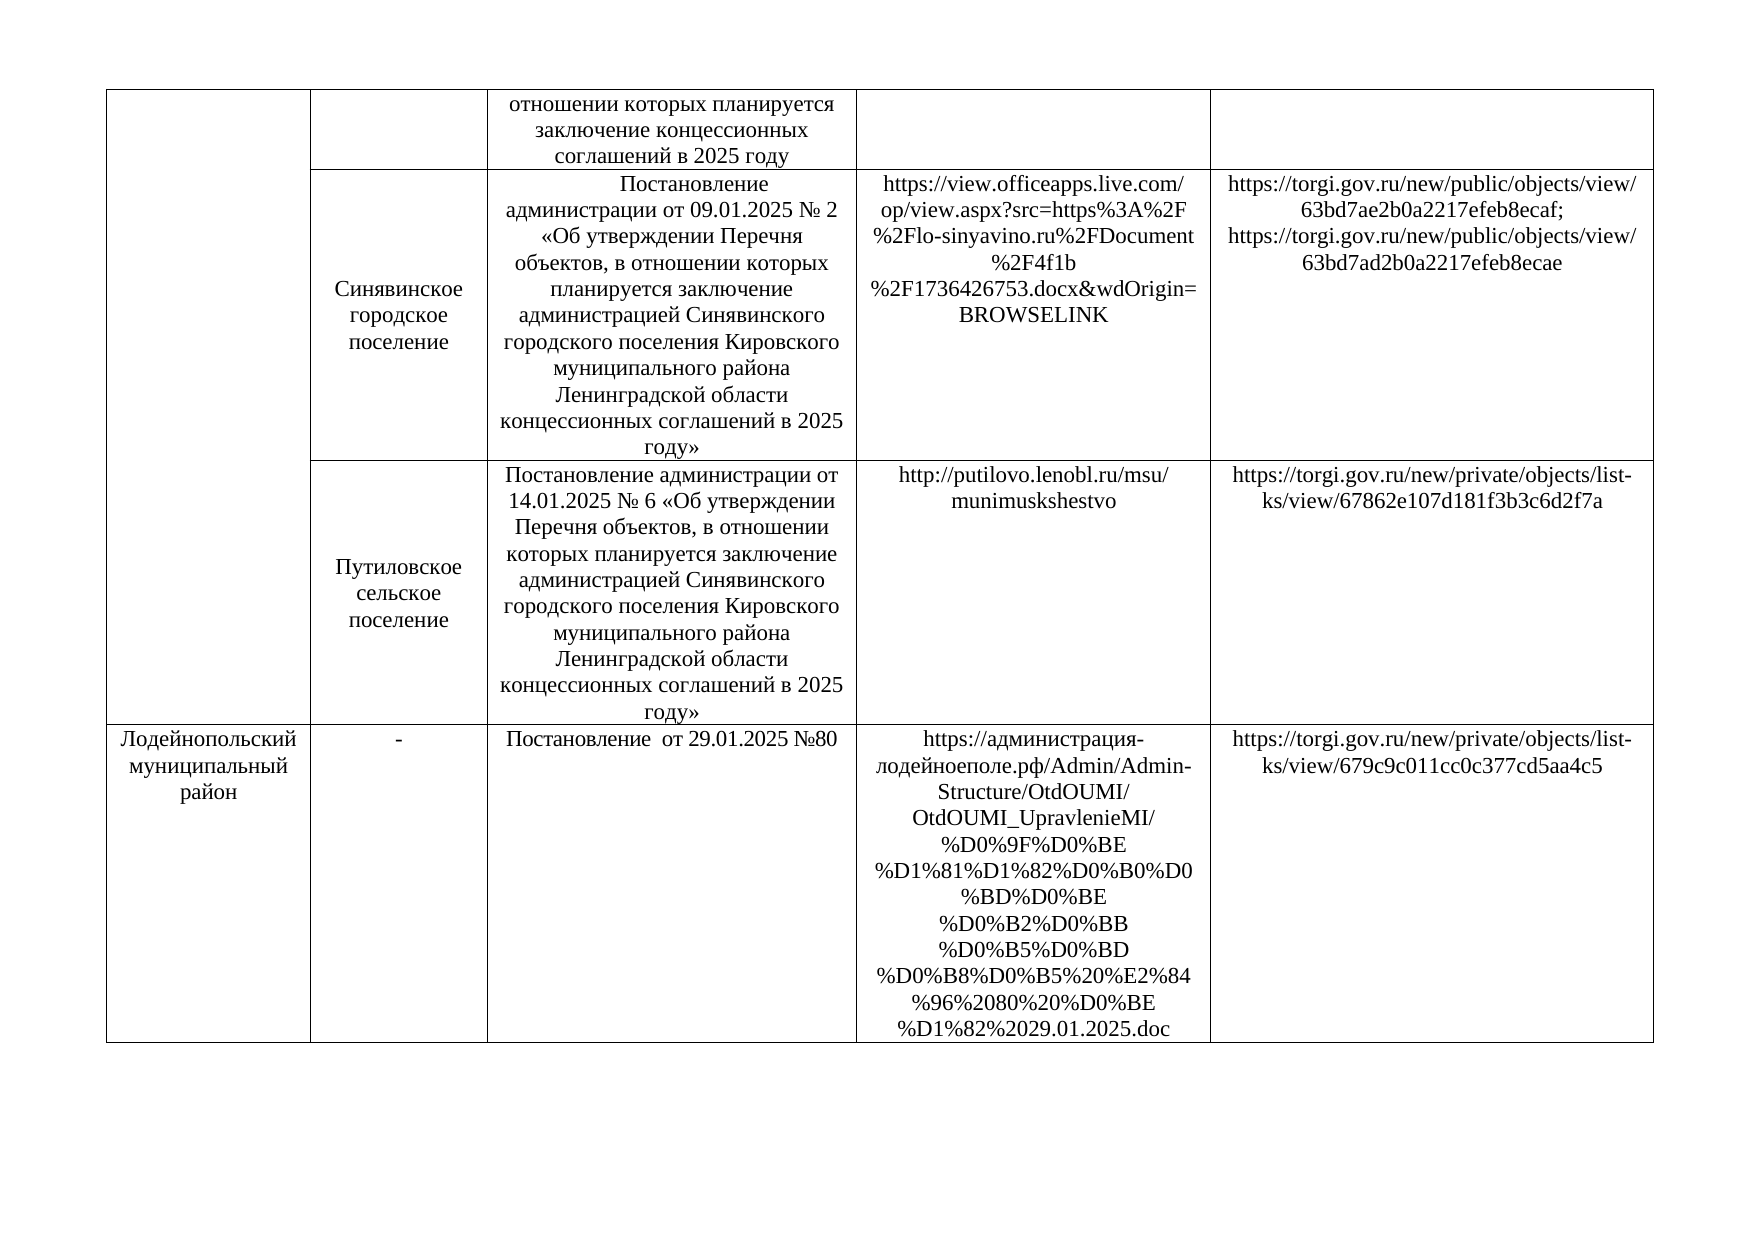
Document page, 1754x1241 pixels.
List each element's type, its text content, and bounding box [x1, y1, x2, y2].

table_cell Постановление администрации от 09.01.2025 № 2 «Об утверждении Перечня объектов, в отношении которых планируется заключение администрацией Синявинского городского поселения Кировского муниципального района Ленинградской области концессионных соглашений в 2025 году» [488, 170, 856, 460]
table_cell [311, 90, 487, 169]
table_cell https://torgi.gov.ru/new/private/objects/list-ks/view/679c9c011cc0c377cd5aa4c5 [1211, 725, 1653, 1042]
table_cell Постановление администрации от 14.01.2025 № 6 «Об утверждении Перечня объектов, в отношении которых планируется заключение администрацией Синявинского городского поселения Кировского муниципального района Ленинградской области концессионных соглашений в 2025 году» [488, 461, 856, 724]
table_cell - [1211, 90, 1653, 169]
table_cell https://torgi.gov.ru/new/private/objects/list-ks/view/67862e107d181f3b3c6d2f7a [1211, 461, 1653, 724]
table_cell - [311, 725, 487, 1042]
table_cell Постановление от 29.01.2025 №80 [488, 725, 856, 1042]
table_cell Путиловское сельское поселение [311, 461, 487, 724]
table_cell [488, 90, 856, 169]
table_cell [857, 90, 1210, 169]
table_cell Синявинское городское поселение [311, 170, 487, 460]
table_cell http://putilovo.lenobl.ru/msu/munimuskshestvo [857, 461, 1210, 724]
table_cell https://torgi.gov.ru/new/public/objects/view/63bd7ae2b0a2217efeb8ecaf; https://torgi.gov.ru/new/public/objects/view/63bd7ad2b0a2217efeb8ecae [1211, 170, 1653, 460]
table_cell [107, 725, 310, 1042]
table_cell https://view.officeapps.live.com/op/view.aspx?src=https%3A%2F%2Flo-sinyavino.ru%2FDocument%2F4f1b%2F1736426753.docx&wdOrigin=BROWSELINK [857, 170, 1210, 460]
table_cell https://администрация-лодейноеполе.рф/Admin/Admin-Structure/OtdOUMI/OtdOUMI_UpravlenieMI/%D0%9F%D0%BE%D1%81%D1%82%D0%B0%D0%BD%D0%BE%D0%B2%D0%BB%D0%B5%D0%BD%D0%B8%D0%B5%20%E2%84%96%2080%20%D0%BE%D1%82%2029.01.2025.doc [857, 725, 1210, 1042]
